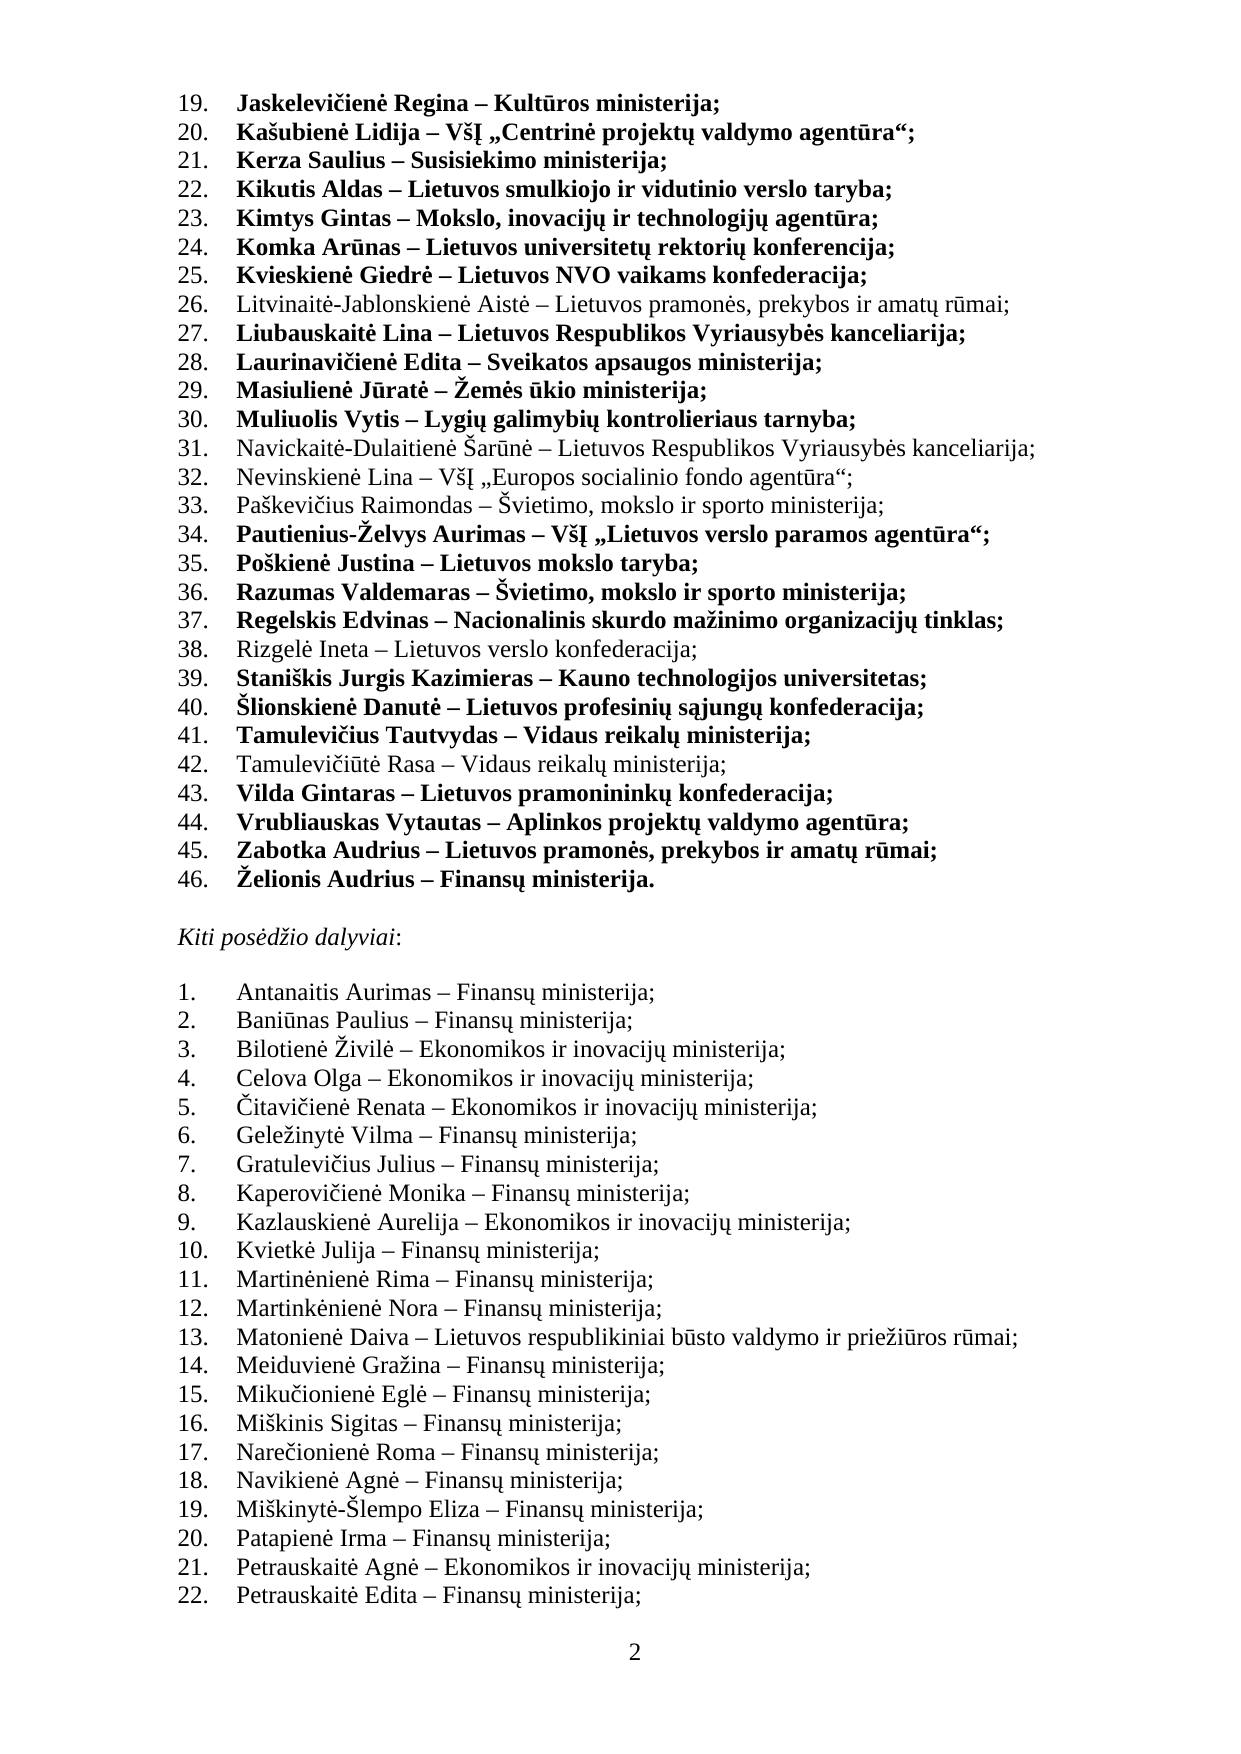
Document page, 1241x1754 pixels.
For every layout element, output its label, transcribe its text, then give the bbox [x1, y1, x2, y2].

list Petrauskaitė Edita – Finansų ministerija; [177, 1580, 1152, 1609]
list Kaperovičienė Monika – Finansų ministerija; [118, 1178, 1152, 1207]
list Navikienė Agnė – Finansų ministerija; [118, 1465, 1152, 1494]
list Bilotienė Živilė – Ekonomikos ir inovacijų ministerija; [118, 1034, 1152, 1063]
list Liubauskaitė Lina – Lietuvos Respublikos Vyriausybės kanceliarija; [118, 318, 1152, 347]
list Komka Arūnas – Lietuvos universitetų rektorių konferencija; [118, 232, 1152, 260]
list Želionis Audrius – Finansų ministerija. [118, 864, 1152, 893]
list Razumas Valdemaras – Švietimo, mokslo ir sporto ministerija; [118, 577, 1152, 605]
list Narečionienė Roma – Finansų ministerija; [118, 1437, 1152, 1465]
list Nevinskienė Lina – VšĮ „Europos socialinio fondo agentūra“; [118, 462, 1152, 490]
list Šlionskienė Danutė – Lietuvos profesinių sąjungų konfederacija; [118, 692, 1152, 720]
list Kvieskienė Giedrė – Lietuvos NVO vaikams konfederacija; [118, 260, 1152, 289]
list Mikučionienė Eglė – Finansų ministerija; [118, 1379, 1152, 1408]
text Kiti posėdžio dalyviai: [118, 922, 1152, 950]
list Kvietkė Julija – Finansų ministerija; [118, 1235, 1152, 1264]
list Jaskelevičienė Regina – Kultūros ministerija; [118, 88, 1152, 117]
list Kazlauskienė Aurelija – Ekonomikos ir inovacijų ministerija; [118, 1207, 1152, 1235]
list Staniškis Jurgis Kazimieras – Kauno technologijos universitetas; [118, 663, 1152, 692]
list Zabotka Audrius – Lietuvos pramonės, prekybos ir amatų rūmai; [118, 835, 1152, 864]
list Celova Olga – Ekonomikos ir inovacijų ministerija; [118, 1063, 1152, 1092]
list Miškinis Sigitas – Finansų ministerija; [118, 1408, 1152, 1437]
list Litvinaitė-Jablonskienė Aistė – Lietuvos pramonės, prekybos ir amatų rūmai; [118, 289, 1152, 318]
list Petrauskaitė Agnė – Ekonomikos ir inovacijų ministerija; [177, 1552, 1152, 1580]
list Navickaitė-Dulaitienė Šarūnė – Lietuvos Respublikos Vyriausybės kanceliarija; [118, 433, 1152, 462]
list Geležinytė Vilma – Finansų ministerija; [118, 1120, 1152, 1149]
list Vrubliauskas Vytautas – Aplinkos projektų valdymo agentūra; [118, 807, 1152, 835]
list Kimtys Gintas – Mokslo, inovacijų ir technologijų agentūra; [118, 203, 1152, 232]
list Regelskis Edvinas – Nacionalinis skurdo mažinimo organizacijų tinklas; [118, 605, 1152, 634]
list Čitavičienė Renata – Ekonomikos ir inovacijų ministerija; [118, 1092, 1152, 1120]
list Vilda Gintaras – Lietuvos pramonininkų konfederacija; [118, 778, 1152, 807]
list Muliuolis Vytis – Lygių galimybių kontrolieriaus tarnyba; [118, 404, 1152, 433]
list Kikutis Aldas – Lietuvos smulkiojo ir vidutinio verslo taryba; [118, 174, 1152, 203]
list Patapienė Irma – Finansų ministerija; [177, 1523, 1152, 1552]
list Meiduvienė Gražina – Finansų ministerija; [118, 1350, 1152, 1379]
list Baniūnas Paulius – Finansų ministerija; [118, 1005, 1152, 1034]
list Gratulevičius Julius – Finansų ministerija; [118, 1149, 1152, 1178]
list Tamulevičiūtė Rasa – Vidaus reikalų ministerija; [118, 749, 1152, 778]
list Masiulienė Jūratė – Žemės ūkio ministerija; [118, 375, 1152, 404]
list Pautienius-Želvys Aurimas – VšĮ „Lietuvos verslo paramos agentūra“; [118, 519, 1152, 548]
list Matonienė Daiva – Lietuvos respublikiniai būsto valdymo ir priežiūros rūmai; [118, 1322, 1152, 1350]
list Antanaitis Aurimas – Finansų ministerija; [118, 977, 1152, 1005]
list Poškienė Justina – Lietuvos mokslo taryba; [118, 548, 1152, 577]
list Kerza Saulius – Susisiekimo ministerija; [118, 145, 1152, 174]
list Laurinavičienė Edita – Sveikatos apsaugos ministerija; [118, 347, 1152, 375]
list Kašubienė Lidija – VšĮ „Centrinė projektų valdymo agentūra“; [177, 117, 1152, 145]
list Miškinytė-Šlempo Eliza – Finansų ministerija; [118, 1494, 1152, 1523]
list Martinėnienė Rima – Finansų ministerija; [118, 1264, 1152, 1293]
list Paškevičius Raimondas – Švietimo, mokslo ir sporto ministerija; [118, 490, 1152, 519]
list Martinkėnienė Nora – Finansų ministerija; [118, 1293, 1152, 1322]
list Rizgelė Ineta – Lietuvos verslo konfederacija; [118, 634, 1152, 663]
list Tamulevičius Tautvydas – Vidaus reikalų ministerija; [118, 720, 1152, 749]
